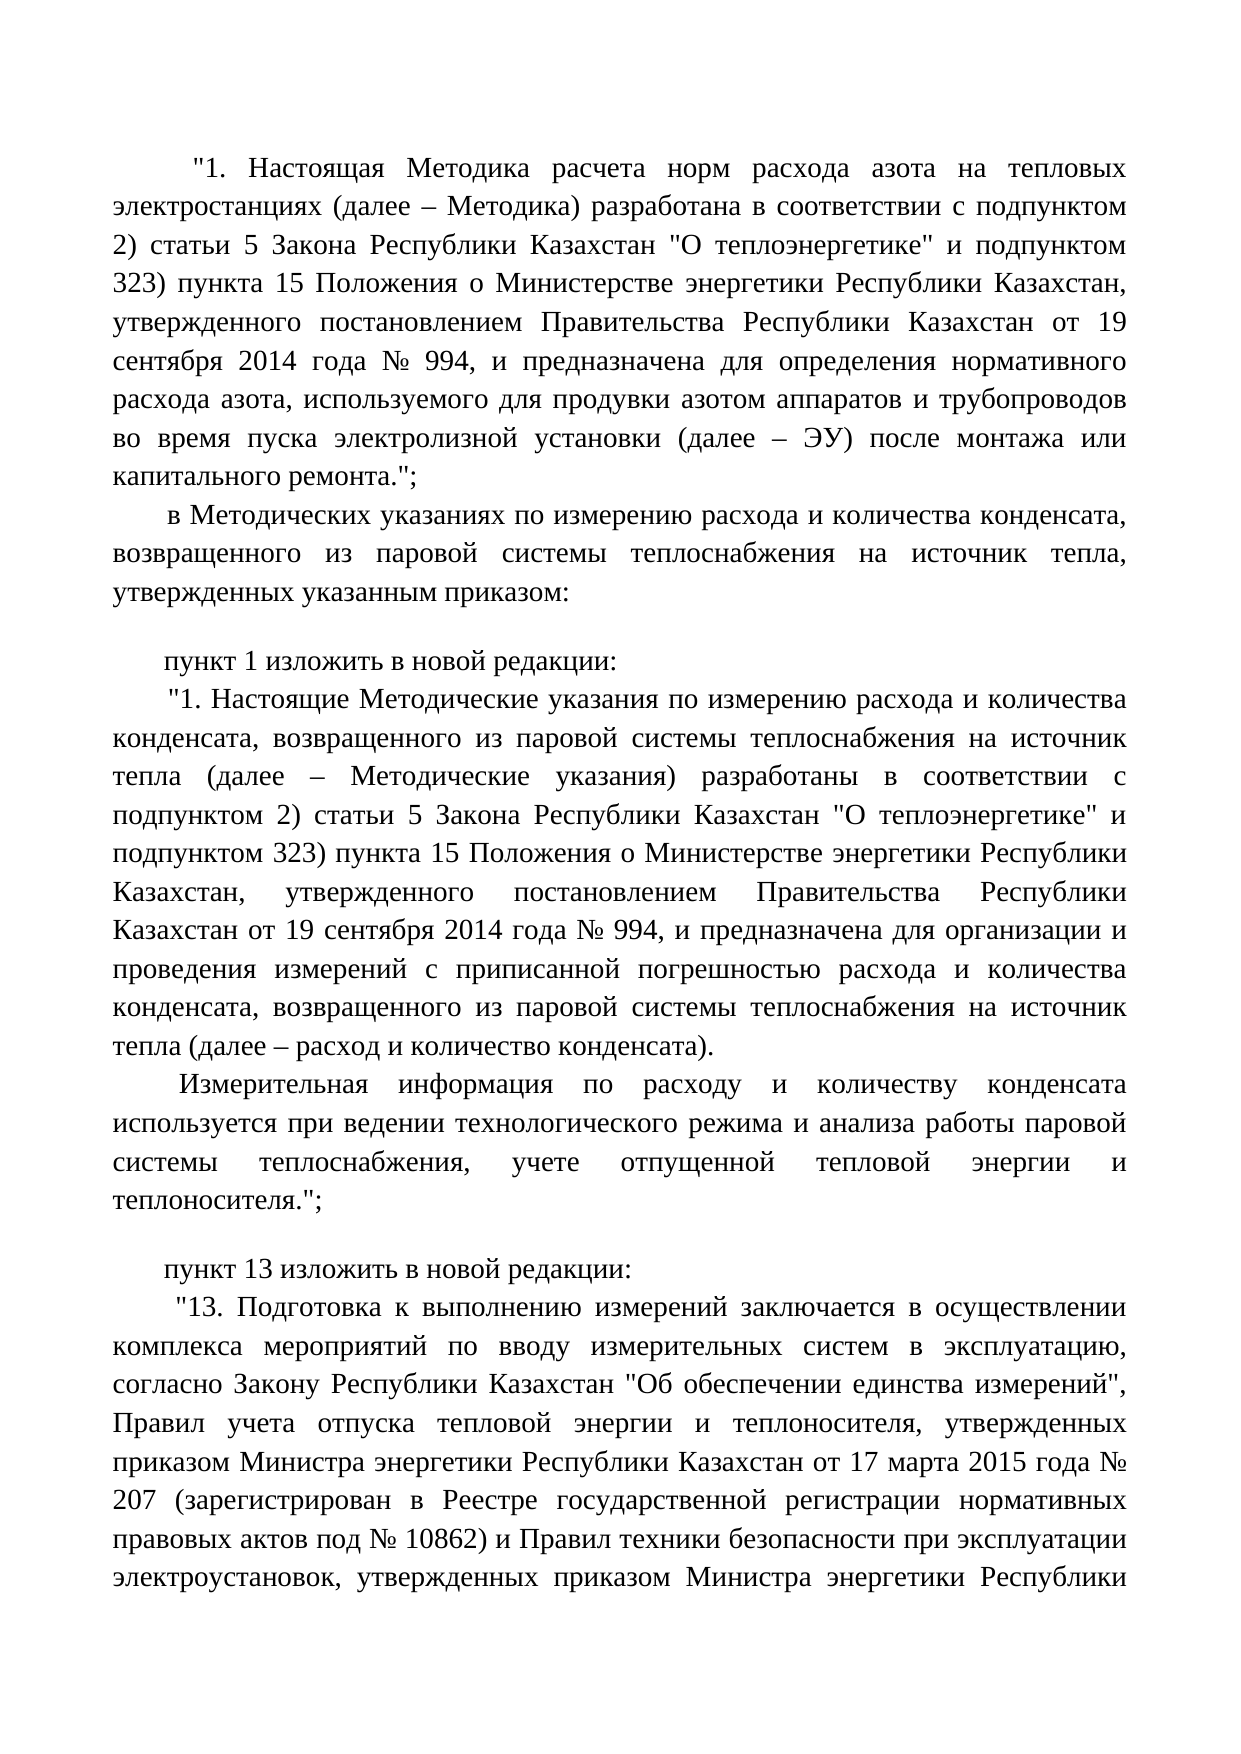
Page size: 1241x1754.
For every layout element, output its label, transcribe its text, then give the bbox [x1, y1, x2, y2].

text "1. Настоящие Методические указания по измерению расхода и количества конденсата, возвращенного из паровой системы теплоснабжения на источник тепла (далее – Методические указания) разработаны в соответствии с подпунктом 2) статьи 5 Закона Республики Казахстан "О теплоэнергетике" и подпунктом 323) пункта 15 Положения о Министерстве энергетики Республики Казахстан, утвержденного постановлением Правительства Республики Казахстан от 19 сентября 2014 года № 994, и предназначена для организации и проведения измерений с приписанной погрешностью расхода и количества конденсата, возвращенного из паровой системы теплоснабжения на источник тепла (далее – расход и количество конденсата). [112, 681, 1128, 1062]
text пункт 1 изложить в новой редакции: [112, 643, 1128, 676]
text пункт 13 изложить в новой редакции: [112, 1251, 1128, 1284]
text Измерительная информация по расходу и количеству конденсата используется при ведении технологического режима и анализа работы паровой системы теплоснабжения, учете отпущенной тепловой энергии и теплоносителя."; [112, 1067, 1128, 1216]
text в Методических указаниях по измерению расхода и количества конденсата, возвращенного из паровой системы теплоснабжения на источник тепла, утвержденных указанным приказом: [112, 497, 1128, 607]
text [112, 1289, 1128, 1593]
text "1. Настоящая Методика расчета норм расхода азота на тепловых электростанциях (далее – Методика) разработана в соответствии с подпунктом 2) статьи 5 Закона Республики Казахстан "О теплоэнергетике" и подпунктом 323) пункта 15 Положения о Министерстве энергетики Республики Казахстан, утвержденного постановлением Правительства Республики Казахстан от 19 сентября 2014 года № 994, и предназначена для определения нормативного расхода азота, используемого для продувки азотом аппаратов и трубопроводов во время пуска электролизной установки (далее – ЭУ) после монтажа или капитального ремонта."; [112, 150, 1128, 492]
